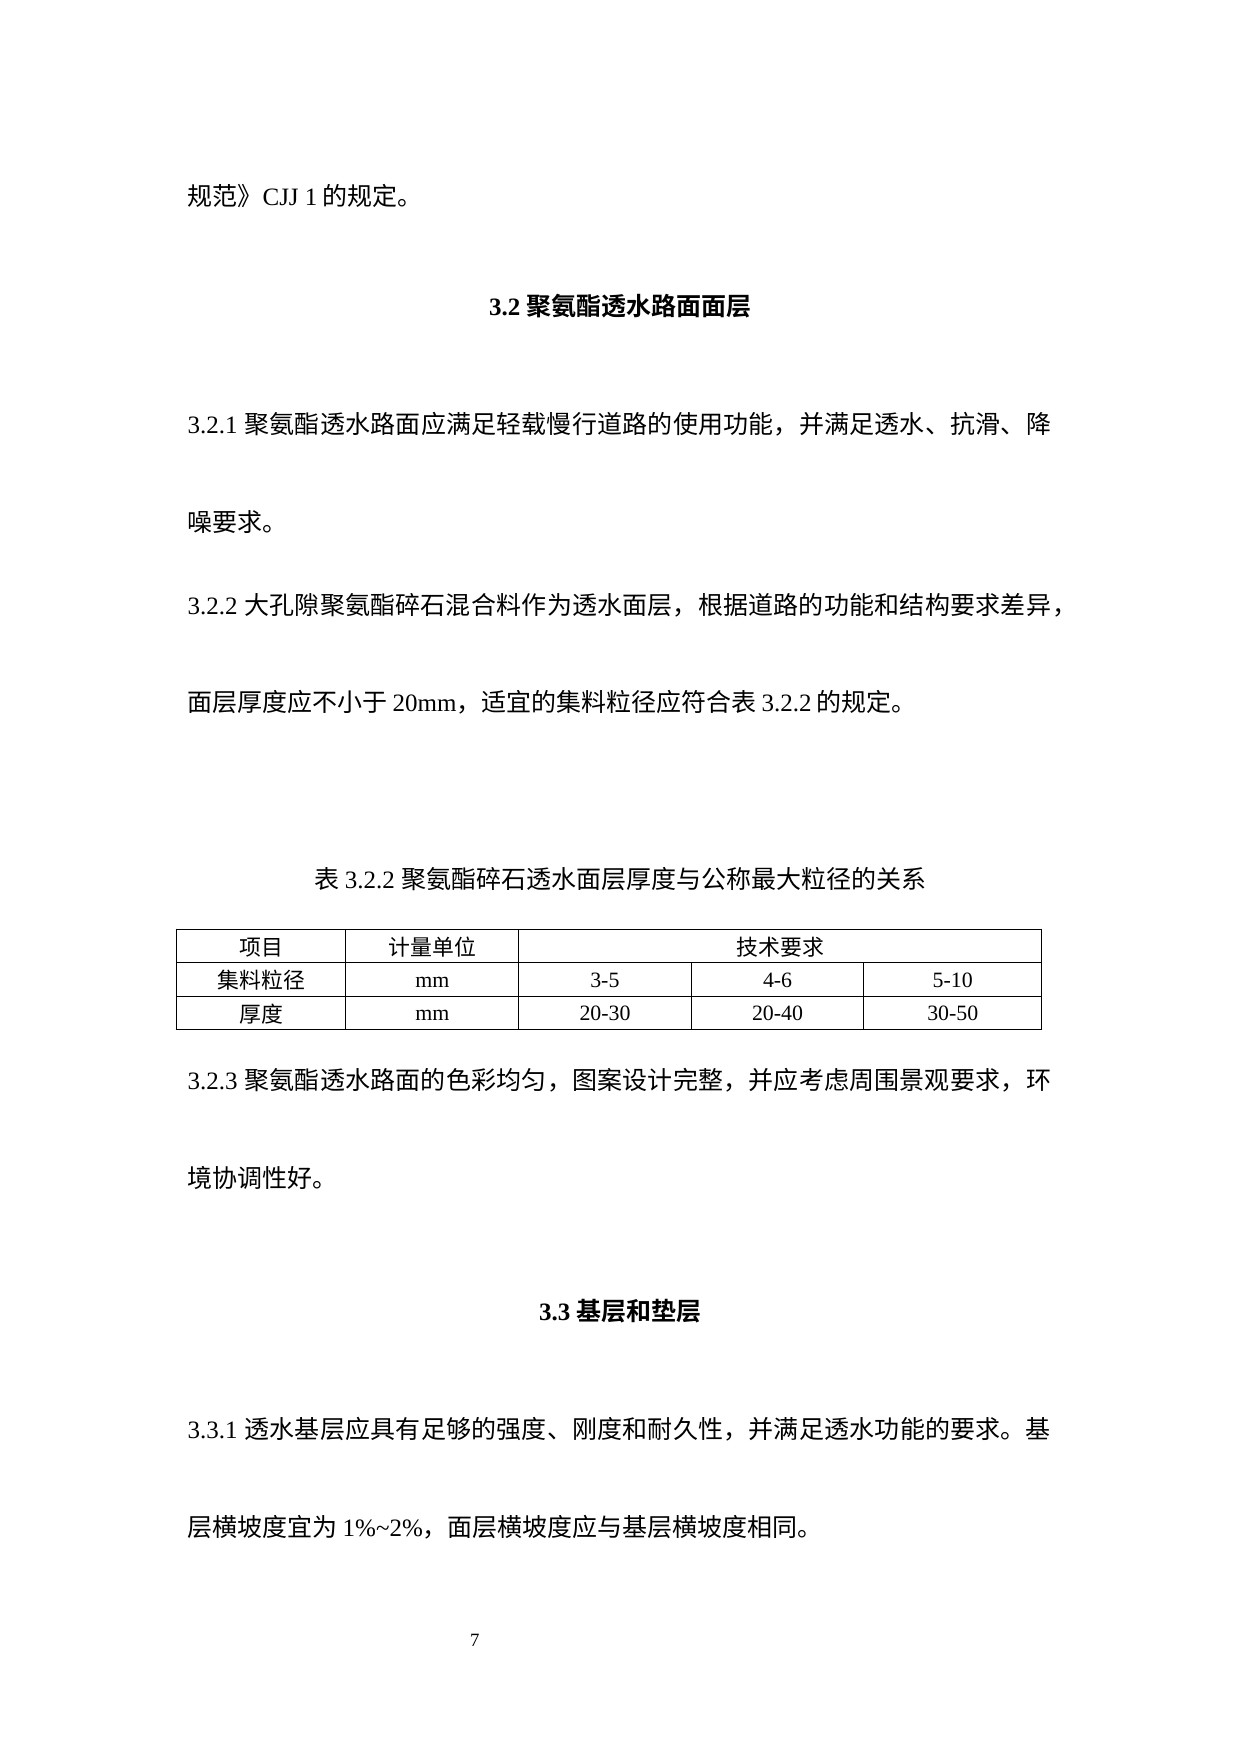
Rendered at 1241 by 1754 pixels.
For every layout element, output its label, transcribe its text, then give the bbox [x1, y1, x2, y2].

text 3.2.2 大孔隙聚氨酯碎石混合料作为透水面层，根据道路的功能和结构要求差异，面层厚度应不小于20mm，适宜的集料粒径应符合表3.2.2的规定。 [187, 571, 1053, 733]
table_cell 30-50 [864, 997, 1041, 1029]
text 表3.2.2 聚氨酯碎石透水面层厚度与公称最大粒径的关系 [187, 845, 1053, 910]
table_cell 20-30 [519, 997, 691, 1029]
subtitle 3.3 基层和垫层 [187, 1277, 1053, 1342]
table_cell mm [346, 963, 518, 996]
table_cell 20-40 [692, 997, 863, 1029]
text 3.2.1 聚氨酯透水路面应满足轻载慢行道路的使用功能，并满足透水、抗滑、降噪要求。 [187, 390, 1053, 553]
subtitle 3.2 聚氨酯透水路面面层 [187, 272, 1053, 337]
table_cell 5-10 [864, 963, 1041, 996]
table_cell mm [346, 997, 518, 1029]
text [187, 162, 1053, 227]
text 3.3.1 透水基层应具有足够的强度、刚度和耐久性，并满足透水功能的要求。基层横坡度宜为1%~2%，面层横坡度应与基层横坡度相同。 [187, 1395, 1053, 1558]
table_cell 4-6 [692, 963, 863, 996]
table_header 计量单位 [346, 930, 518, 962]
table_cell 3-5 [519, 963, 691, 996]
text 3.2.3 聚氨酯透水路面的色彩均匀，图案设计完整，并应考虑周围景观要求，环境协调性好。 [187, 1046, 1053, 1209]
table_cell 厚度 [177, 997, 345, 1029]
table_cell 集料粒径 [177, 963, 345, 996]
table_header 技术要求 [519, 930, 1041, 962]
table_header 项目 [177, 930, 345, 962]
